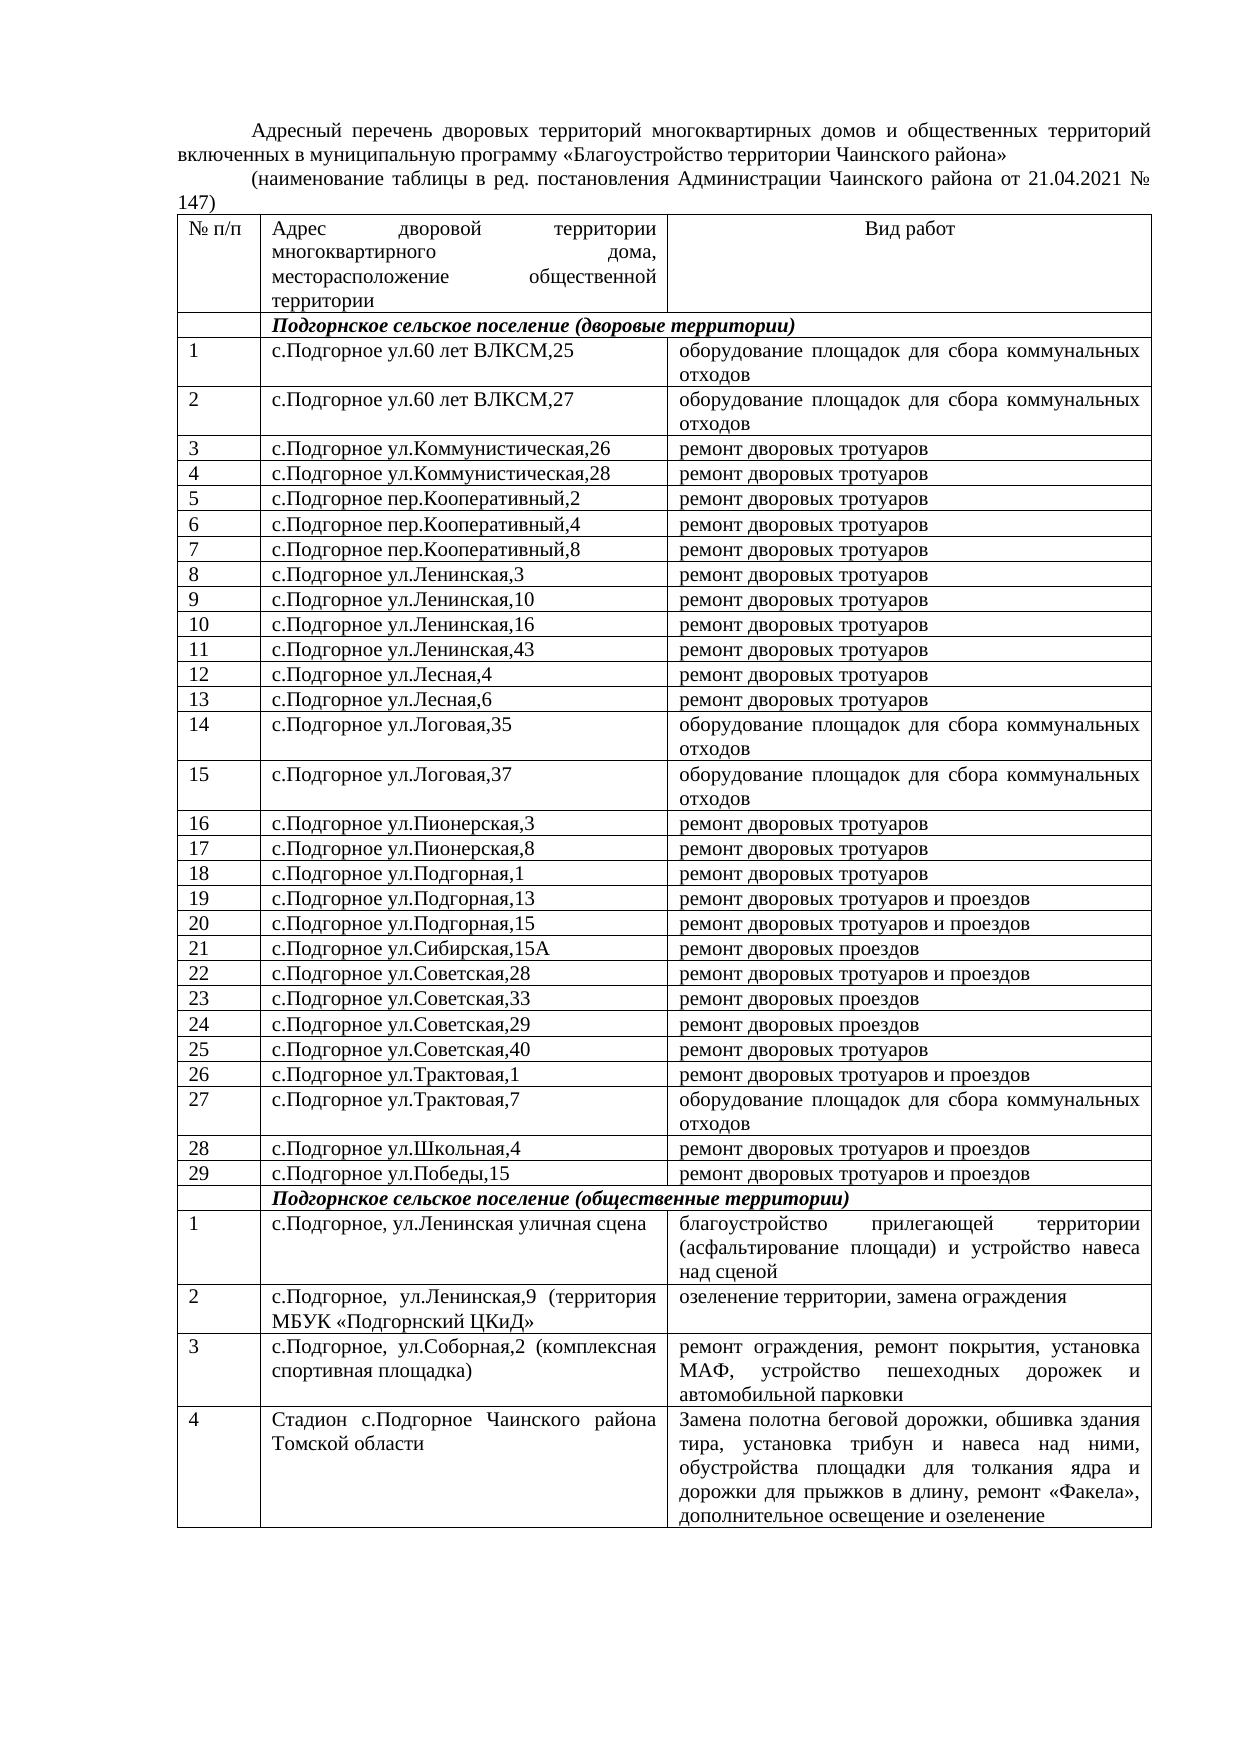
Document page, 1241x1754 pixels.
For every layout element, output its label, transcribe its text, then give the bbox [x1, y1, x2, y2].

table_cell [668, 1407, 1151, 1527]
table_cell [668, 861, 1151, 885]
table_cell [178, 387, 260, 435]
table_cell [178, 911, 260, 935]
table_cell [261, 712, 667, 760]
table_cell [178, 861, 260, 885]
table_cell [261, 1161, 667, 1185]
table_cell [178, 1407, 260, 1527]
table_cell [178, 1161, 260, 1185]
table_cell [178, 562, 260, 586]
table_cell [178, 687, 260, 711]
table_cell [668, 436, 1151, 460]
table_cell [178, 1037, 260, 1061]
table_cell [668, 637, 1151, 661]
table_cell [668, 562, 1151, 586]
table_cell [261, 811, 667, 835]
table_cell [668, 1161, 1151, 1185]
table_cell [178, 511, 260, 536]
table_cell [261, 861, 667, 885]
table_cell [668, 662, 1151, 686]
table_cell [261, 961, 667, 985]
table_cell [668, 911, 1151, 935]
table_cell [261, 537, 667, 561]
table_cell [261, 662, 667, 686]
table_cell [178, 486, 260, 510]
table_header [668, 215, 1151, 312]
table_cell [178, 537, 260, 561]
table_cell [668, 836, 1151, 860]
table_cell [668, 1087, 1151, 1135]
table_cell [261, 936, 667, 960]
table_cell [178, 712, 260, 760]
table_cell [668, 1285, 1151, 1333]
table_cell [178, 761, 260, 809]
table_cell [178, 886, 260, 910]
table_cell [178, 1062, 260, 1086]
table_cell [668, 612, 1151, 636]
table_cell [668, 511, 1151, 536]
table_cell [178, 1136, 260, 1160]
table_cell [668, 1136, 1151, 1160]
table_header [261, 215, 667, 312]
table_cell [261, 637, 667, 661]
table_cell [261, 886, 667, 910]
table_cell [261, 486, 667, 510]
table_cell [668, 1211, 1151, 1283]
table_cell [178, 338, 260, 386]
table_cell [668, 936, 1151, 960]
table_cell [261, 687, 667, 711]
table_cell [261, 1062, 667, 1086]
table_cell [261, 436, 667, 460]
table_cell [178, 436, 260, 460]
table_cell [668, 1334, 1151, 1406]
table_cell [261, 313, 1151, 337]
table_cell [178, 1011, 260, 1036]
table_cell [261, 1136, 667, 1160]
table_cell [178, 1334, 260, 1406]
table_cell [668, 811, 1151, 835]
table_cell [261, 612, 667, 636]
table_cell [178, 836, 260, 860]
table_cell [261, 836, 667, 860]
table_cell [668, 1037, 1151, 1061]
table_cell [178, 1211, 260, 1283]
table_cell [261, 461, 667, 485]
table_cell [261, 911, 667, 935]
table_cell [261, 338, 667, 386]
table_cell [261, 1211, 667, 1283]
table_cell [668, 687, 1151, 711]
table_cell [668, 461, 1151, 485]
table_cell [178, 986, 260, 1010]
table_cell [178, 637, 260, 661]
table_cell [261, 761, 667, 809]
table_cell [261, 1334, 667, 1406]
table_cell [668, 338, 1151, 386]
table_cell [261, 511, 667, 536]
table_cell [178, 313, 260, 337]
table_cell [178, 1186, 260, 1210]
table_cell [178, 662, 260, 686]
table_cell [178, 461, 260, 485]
text Адресный перечень дворовых территорий многоквартирных домов и общественных территорий включенных в муниципальную программу «Благоустройство территории Чаинского района» [177, 118, 1152, 166]
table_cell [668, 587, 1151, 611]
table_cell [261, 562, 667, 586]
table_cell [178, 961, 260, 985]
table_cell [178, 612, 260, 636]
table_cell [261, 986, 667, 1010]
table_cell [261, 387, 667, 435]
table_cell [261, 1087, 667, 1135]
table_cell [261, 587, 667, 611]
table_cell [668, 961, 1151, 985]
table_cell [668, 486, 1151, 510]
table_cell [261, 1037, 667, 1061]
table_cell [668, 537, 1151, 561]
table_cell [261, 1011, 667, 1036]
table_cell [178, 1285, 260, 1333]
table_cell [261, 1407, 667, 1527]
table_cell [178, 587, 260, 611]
text (наименование таблицы в ред. постановления Администрации Чаинского района от 21.04.2021 № 147) [177, 166, 1152, 214]
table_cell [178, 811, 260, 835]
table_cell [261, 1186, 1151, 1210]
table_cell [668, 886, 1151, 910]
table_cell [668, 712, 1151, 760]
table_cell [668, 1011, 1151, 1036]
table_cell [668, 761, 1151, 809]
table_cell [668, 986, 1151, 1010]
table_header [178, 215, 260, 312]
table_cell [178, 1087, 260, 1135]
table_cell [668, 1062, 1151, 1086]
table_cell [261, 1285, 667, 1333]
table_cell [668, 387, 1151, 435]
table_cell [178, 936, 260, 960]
